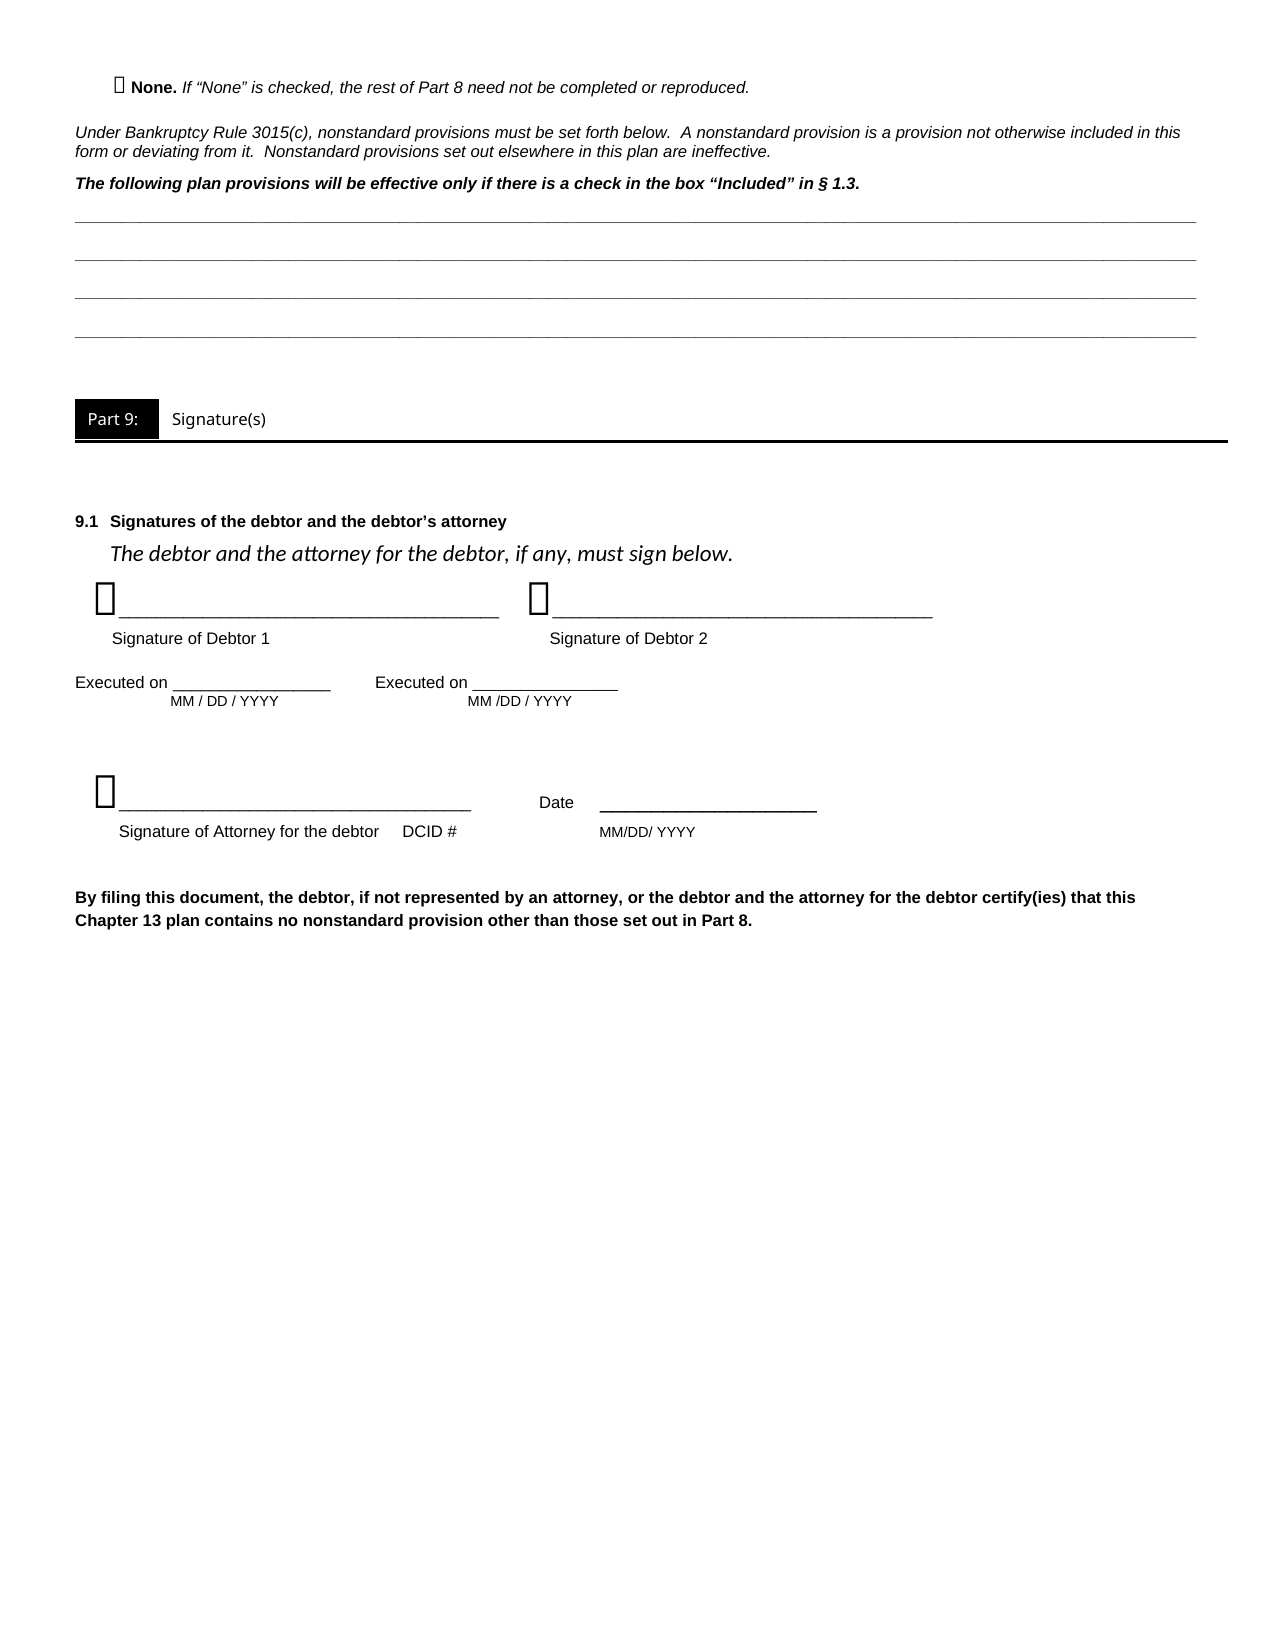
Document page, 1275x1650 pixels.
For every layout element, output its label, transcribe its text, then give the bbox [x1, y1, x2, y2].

text MM / DD / YYYY MM /DD / YYYY [75, 692, 1200, 709]
text Executed on _________________ Executed on __________________ [75, 673, 1200, 692]
text 9.1 Signatures of the debtor and the debtor’s attorney [75, 512, 1200, 531]
text _________________________________________________________________________________________________________________________ _________________________________________________________________________________________________________________________ _________________________________________________________________________________________________________________________ _________________________________________________________________________________________________________________________ [75, 205, 1200, 368]
text The debtor and the attorney for the debtor, if any, must sign below. [75, 543, 1219, 566]
text  None. If “None” is checked, the rest of Part 8 need not be completed or reproduced. [126, 75, 1167, 98]
text Under Bankruptcy Rule 3015(c), nonstandard provisions must be set forth below. A nonstandard provision is a provision not otherwise included in this form or deviating from it. Nonstandard provisions set out elsewhere in this plan are ineffective. [75, 123, 1200, 161]
text The following plan provisions will be effective only if there is a check in the box “Included” in § 1.3. [75, 174, 1200, 193]
text Signature of Attorney for the debtor DCID # MM/DD/ YYYY [118, 822, 1200, 841]
text Signature of Debtor 1 Signature of Debtor 2 [75, 629, 1200, 648]
text By filing this document, the debtor, if not represented by an attorney, or the debtor and the attorney for the debtor certify(ies) that this Chapter 13 plan contains no nonstandard provision other than those set out in Part 8. [75, 885, 1200, 931]
text ______________________________________ Date _________________ [75, 759, 1200, 822]
table_header Part 9: [75, 399, 159, 439]
table_header Signature(s) [159, 399, 1228, 439]
text _________________________________________ _________________________________________ [75, 566, 1200, 629]
